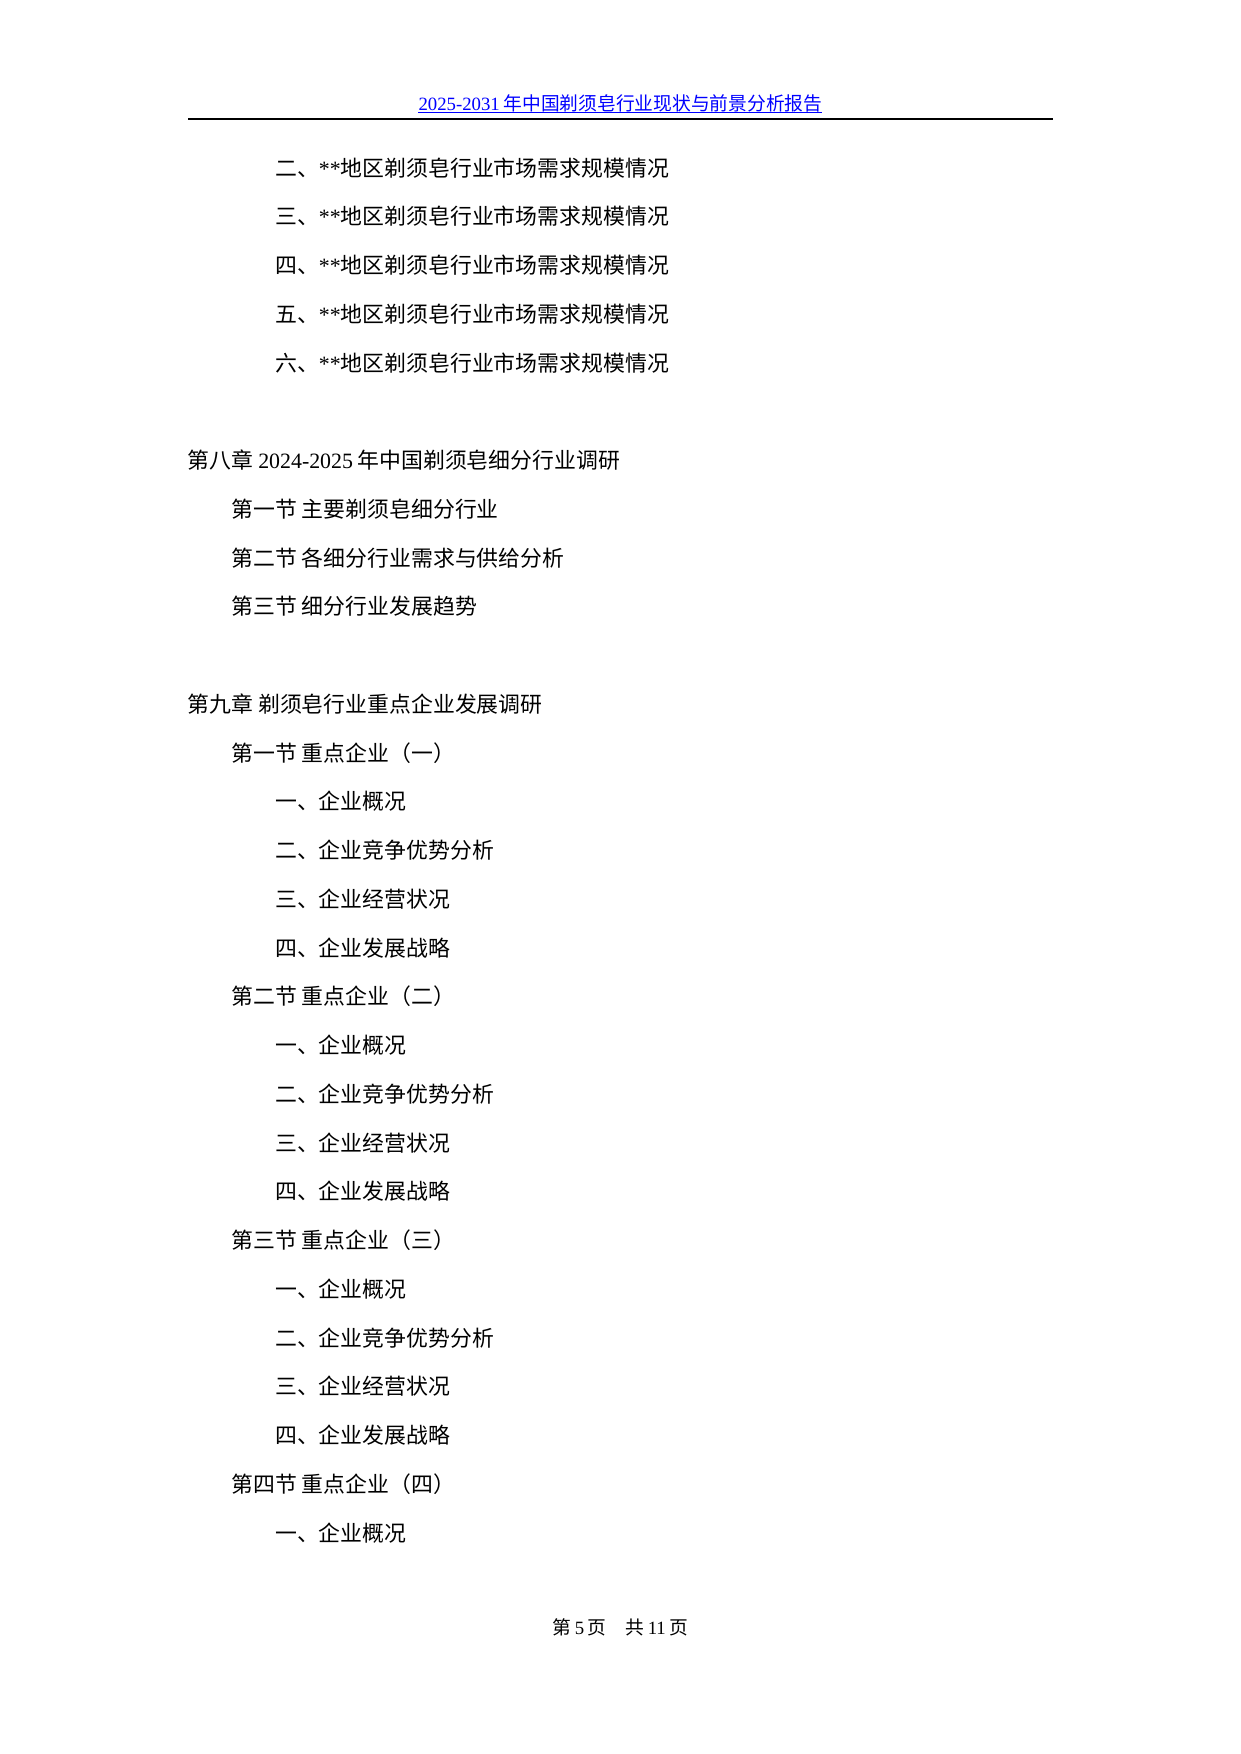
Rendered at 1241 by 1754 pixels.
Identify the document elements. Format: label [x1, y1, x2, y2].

text [187, 150, 1053, 1548]
